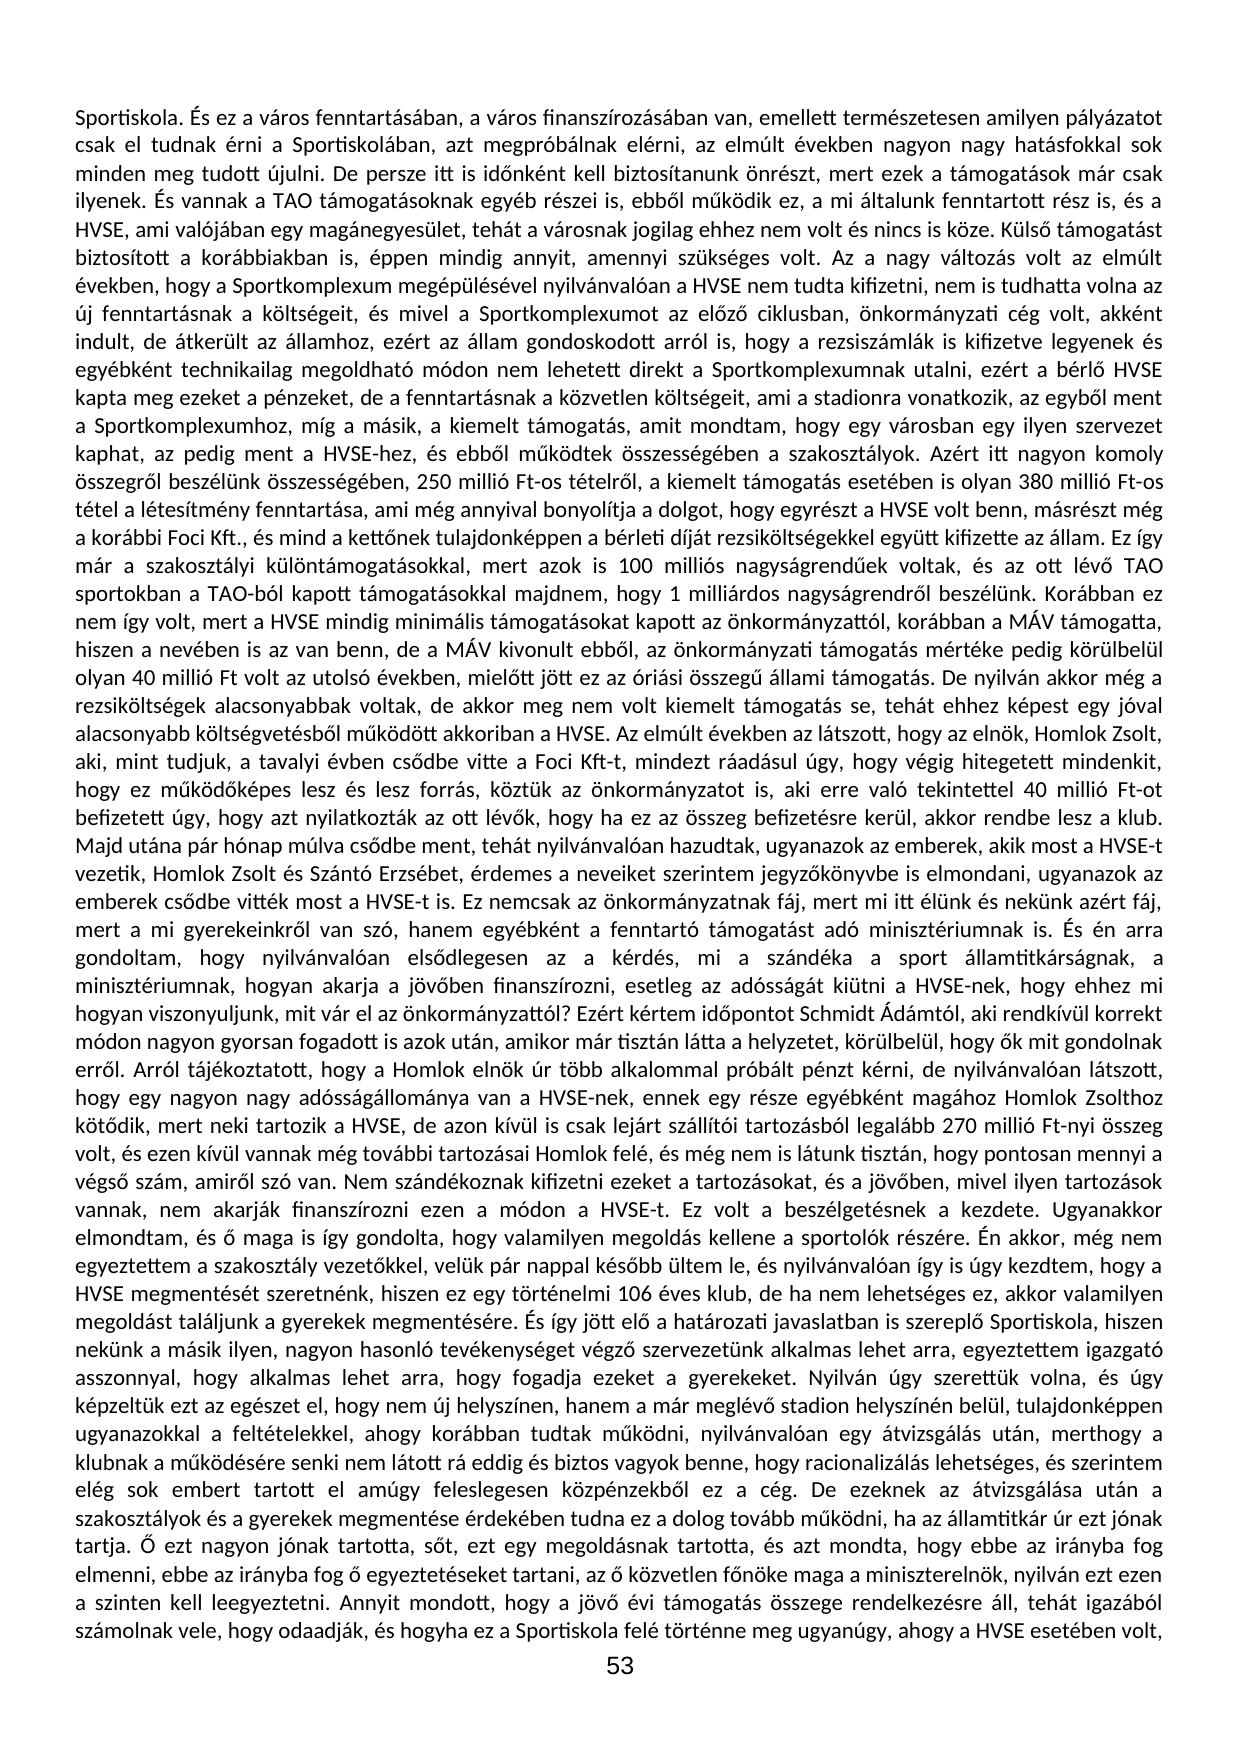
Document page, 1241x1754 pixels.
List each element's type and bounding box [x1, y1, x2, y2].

text [75, 103, 1165, 1644]
